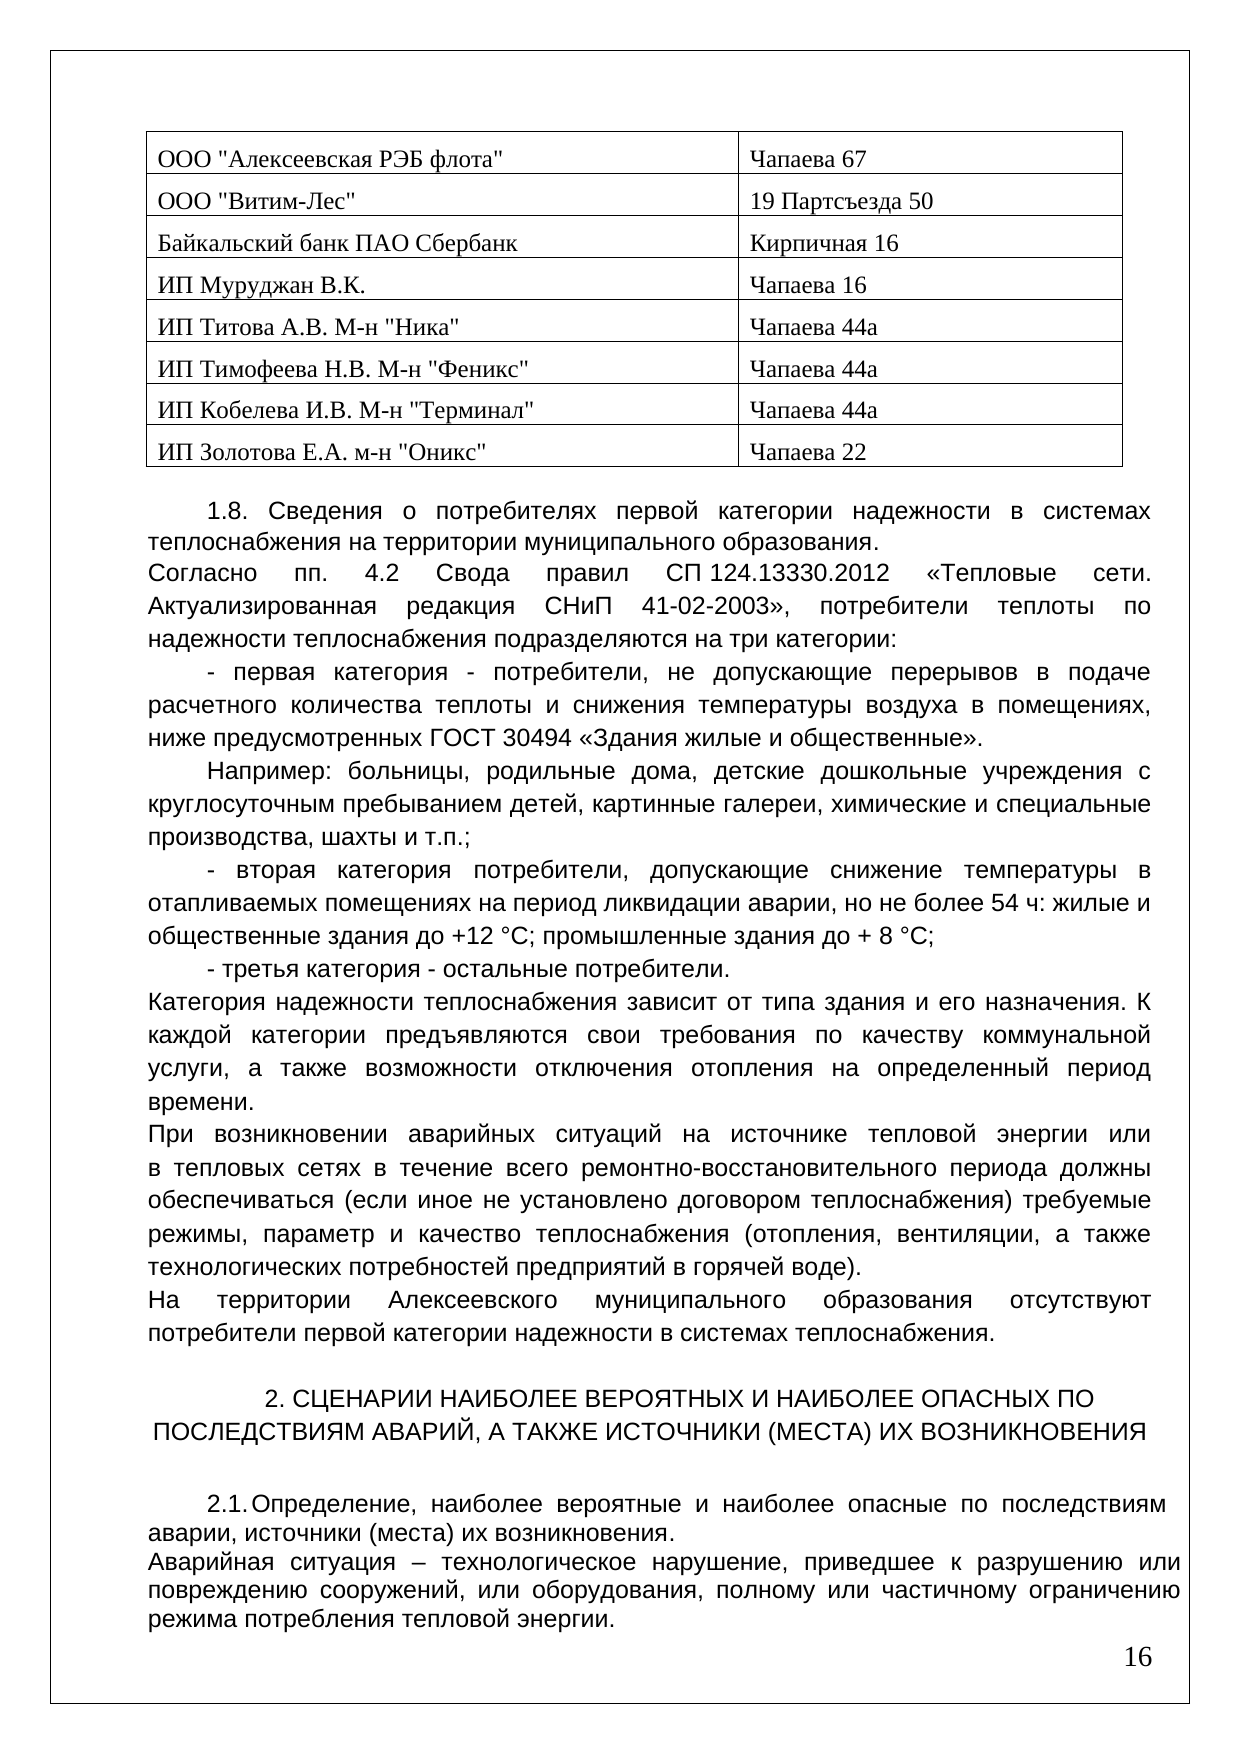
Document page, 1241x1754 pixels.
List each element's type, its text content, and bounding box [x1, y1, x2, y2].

text - вторая категория потребители, допускающие снижение температуры в отапливаемых помещениях на период ликвидации аварии, но не более 54 ч: жилые и общественные здания до +12 °С; промышленные здания до + 8 °С; [148, 855, 1152, 950]
table_cell Чапаева 44а [739, 300, 1122, 341]
table_cell ИП Золотова Е.А. м-н "Оникс" [147, 425, 738, 466]
table_cell ИП Муруджан В.К. [147, 258, 738, 299]
text При возникновении аварийных ситуаций на источнике тепловой энергии или в тепловых сетях в течение всего ремонтно-восстановительного периода должны обеспечиваться (если иное не установлено договором теплоснабжения) требуемые режимы, параметр и качество теплоснабжения (отопления, вентиляции, а также технологических потребностей предприятий в горячей воде). [148, 1119, 1152, 1280]
table_cell Чапаева 44а [739, 342, 1122, 382]
table_cell ИП Кобелева И.В. М-н "Терминал" [147, 384, 738, 424]
list Например: больницы, родильные дома, детские дошкольные учреждения с круглосуточным пребыванием детей, картинные галереи, химические и специальные производства, шахты и т.п.; [148, 756, 1152, 851]
table_cell ИП Титова А.В. М-н "Ника" [147, 300, 738, 341]
table_cell ООО "Алексеевская РЭБ флота" [147, 132, 738, 173]
text Согласно пп. 4.2 Свода правил СП 124.13330.2012 «Тепловые сети. Актуализированная редакция СНиП 41-02-2003», потребители теплоты по надежности теплоснабжения подразделяются на три категории: [148, 558, 1152, 653]
text Категория надежности теплоснабжения зависит от типа здания и его назначения. К каждой категории предъявляются свои требования по качеству коммунальной услуги, а также возможности отключения отопления на определенный период времени. [148, 987, 1152, 1115]
text На территории Алексеевского муниципального образования отсутствуют потребители первой категории надежности в системах теплоснабжения. [148, 1284, 1152, 1346]
table_cell ИП Тимофеева Н.В. М-н "Феникс" [147, 342, 738, 382]
table_cell ООО "Витим-Лес" [147, 174, 738, 215]
table_cell Чапаева 16 [739, 258, 1122, 299]
subtitle Определение, наиболее вероятные и наиболее опасные по последствиям аварии, источники (места) их возникновения. [148, 1489, 1167, 1547]
list - третья категория - остальные потребители. [148, 954, 1152, 983]
table_cell Байкальский банк ПАО Сбербанк [147, 216, 738, 257]
table_cell Кирпичная 16 [739, 216, 1122, 257]
text Аварийная ситуация – технологическое нарушение, приведшее к разрушению или повреждению сооружений, или оборудования, полному или частичному ограничению режима потребления тепловой энергии. [148, 1547, 1182, 1633]
table_cell Чапаева 67 [739, 132, 1122, 173]
list - первая категория - потребители, не допускающие перерывов в подаче расчетного количества теплоты и снижения температуры воздуха в помещениях, ниже предусмотренных ГОСТ 30494 «Здания жилые и общественные». [148, 657, 1152, 752]
text 1.8. Сведения о потребителях первой категории надежности в системах теплоснабжения на территории муниципального образования. [148, 496, 1152, 556]
table_cell Чапаева 44а [739, 384, 1122, 424]
table_cell Чапаева 22 [739, 425, 1122, 466]
text 2. СЦЕНАРИИ НАИБОЛЕЕ ВЕРОЯТНЫХ И НАИБОЛЕЕ ОПАСНЫХ ПО ПОСЛЕДСТВИЯМ АВАРИЙ, А ТАКЖЕ ИСТОЧНИКИ (МЕСТА) ИХ ВОЗНИКНОВЕНИЯ [148, 1384, 1152, 1445]
table_cell 19 Партсъезда 50 [739, 174, 1122, 215]
